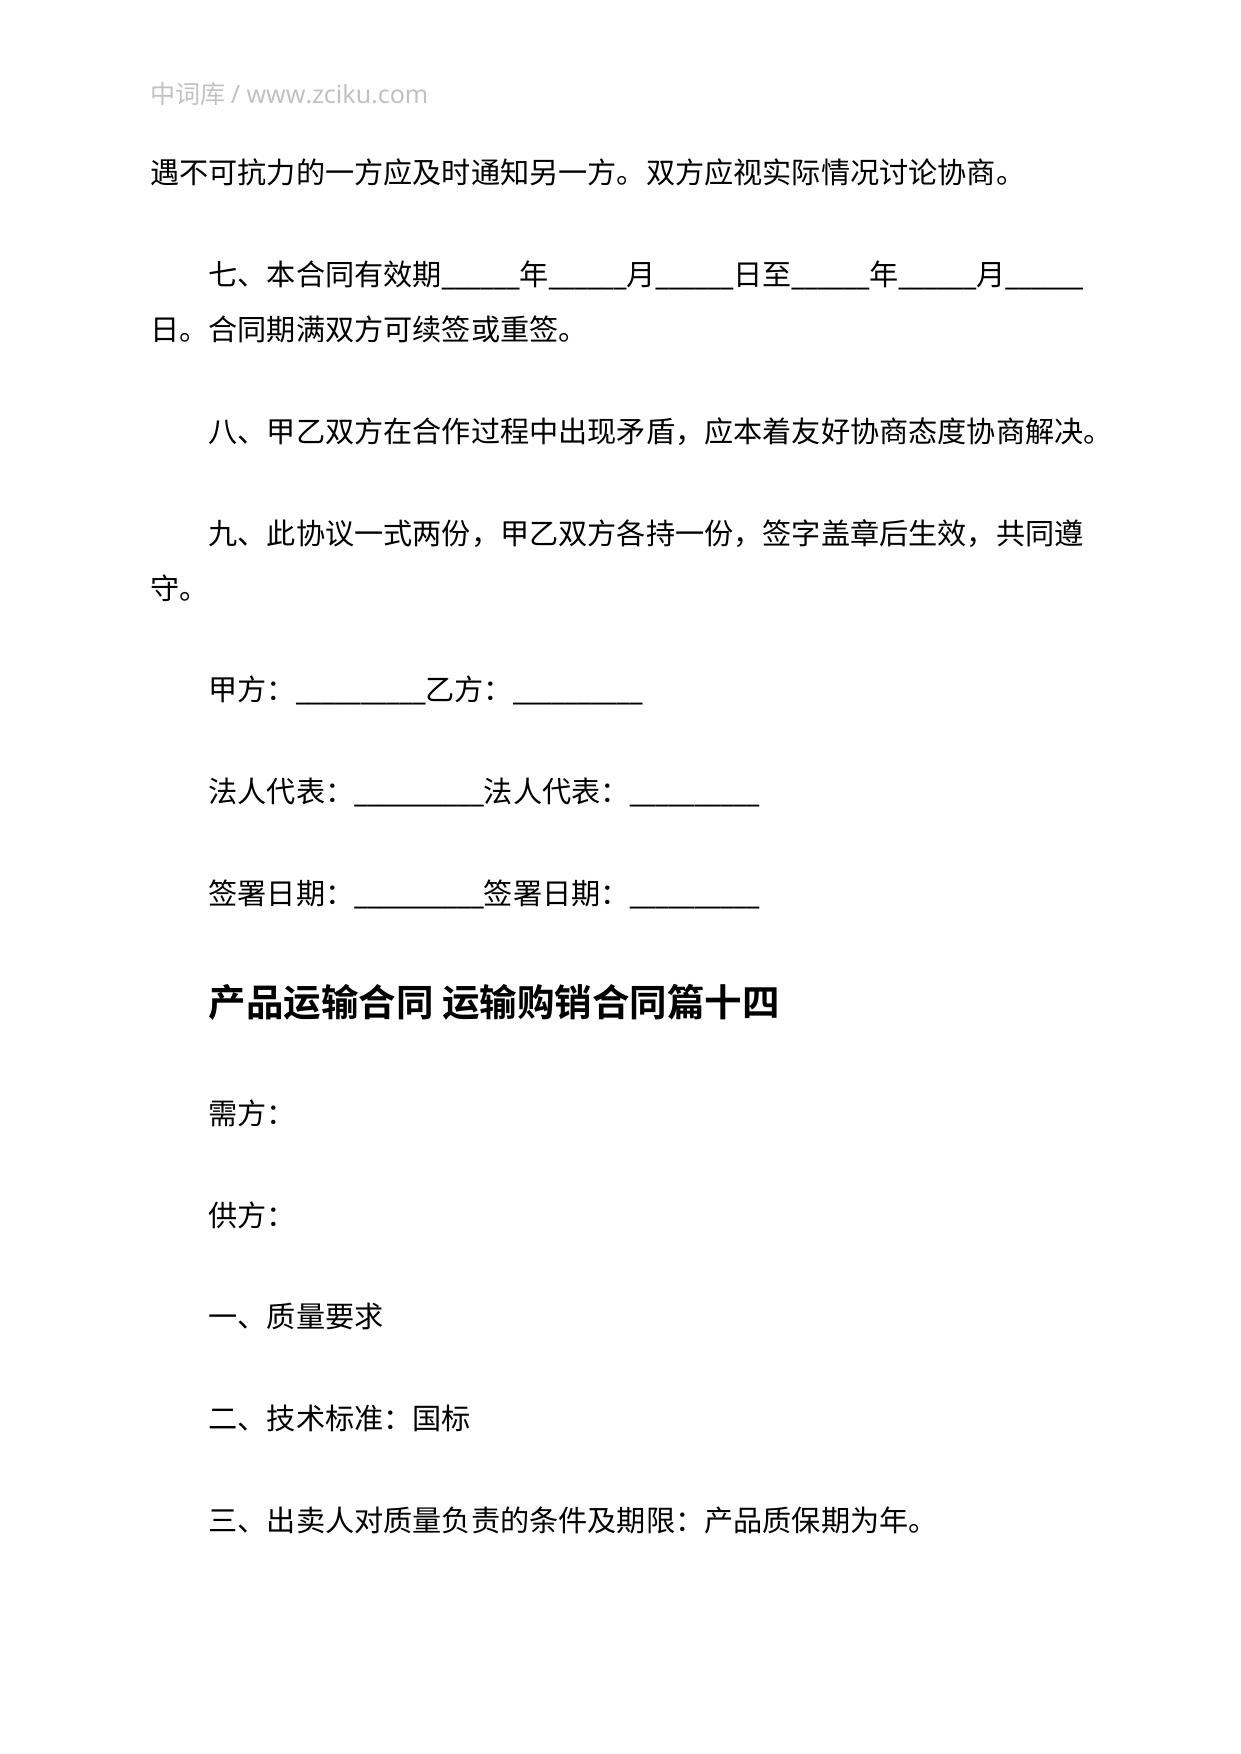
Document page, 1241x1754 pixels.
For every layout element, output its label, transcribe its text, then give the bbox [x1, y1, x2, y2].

text 三、出卖人对质量负责的条件及期限：产品质保期为年。 [150, 1497, 1090, 1540]
text 九、此协议一式两份，甲乙双方各持一份，签字盖章后生效，共同遵守。 [150, 510, 1090, 607]
text 二、技术标准：国标 [150, 1396, 1090, 1438]
text 七、本合同有效期______年______月______日至______年______月______日。合同期满双方可续签或重签。 [150, 252, 1090, 349]
text 签署日期：__________签署日期：__________ [150, 871, 1090, 913]
text 需方： [150, 1090, 1090, 1133]
text 产品运输合同 运输购销合同篇十四 [150, 973, 1090, 1027]
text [150, 150, 1090, 192]
text 法人代表：__________法人代表：__________ [150, 769, 1090, 811]
text 八、甲乙双方在合作过程中出现矛盾，应本着友好协商态度协商解决。 [150, 408, 1090, 451]
text 供方： [150, 1192, 1090, 1234]
text 一、质量要求 [150, 1294, 1090, 1336]
text 甲方：__________乙方：__________ [150, 667, 1090, 709]
